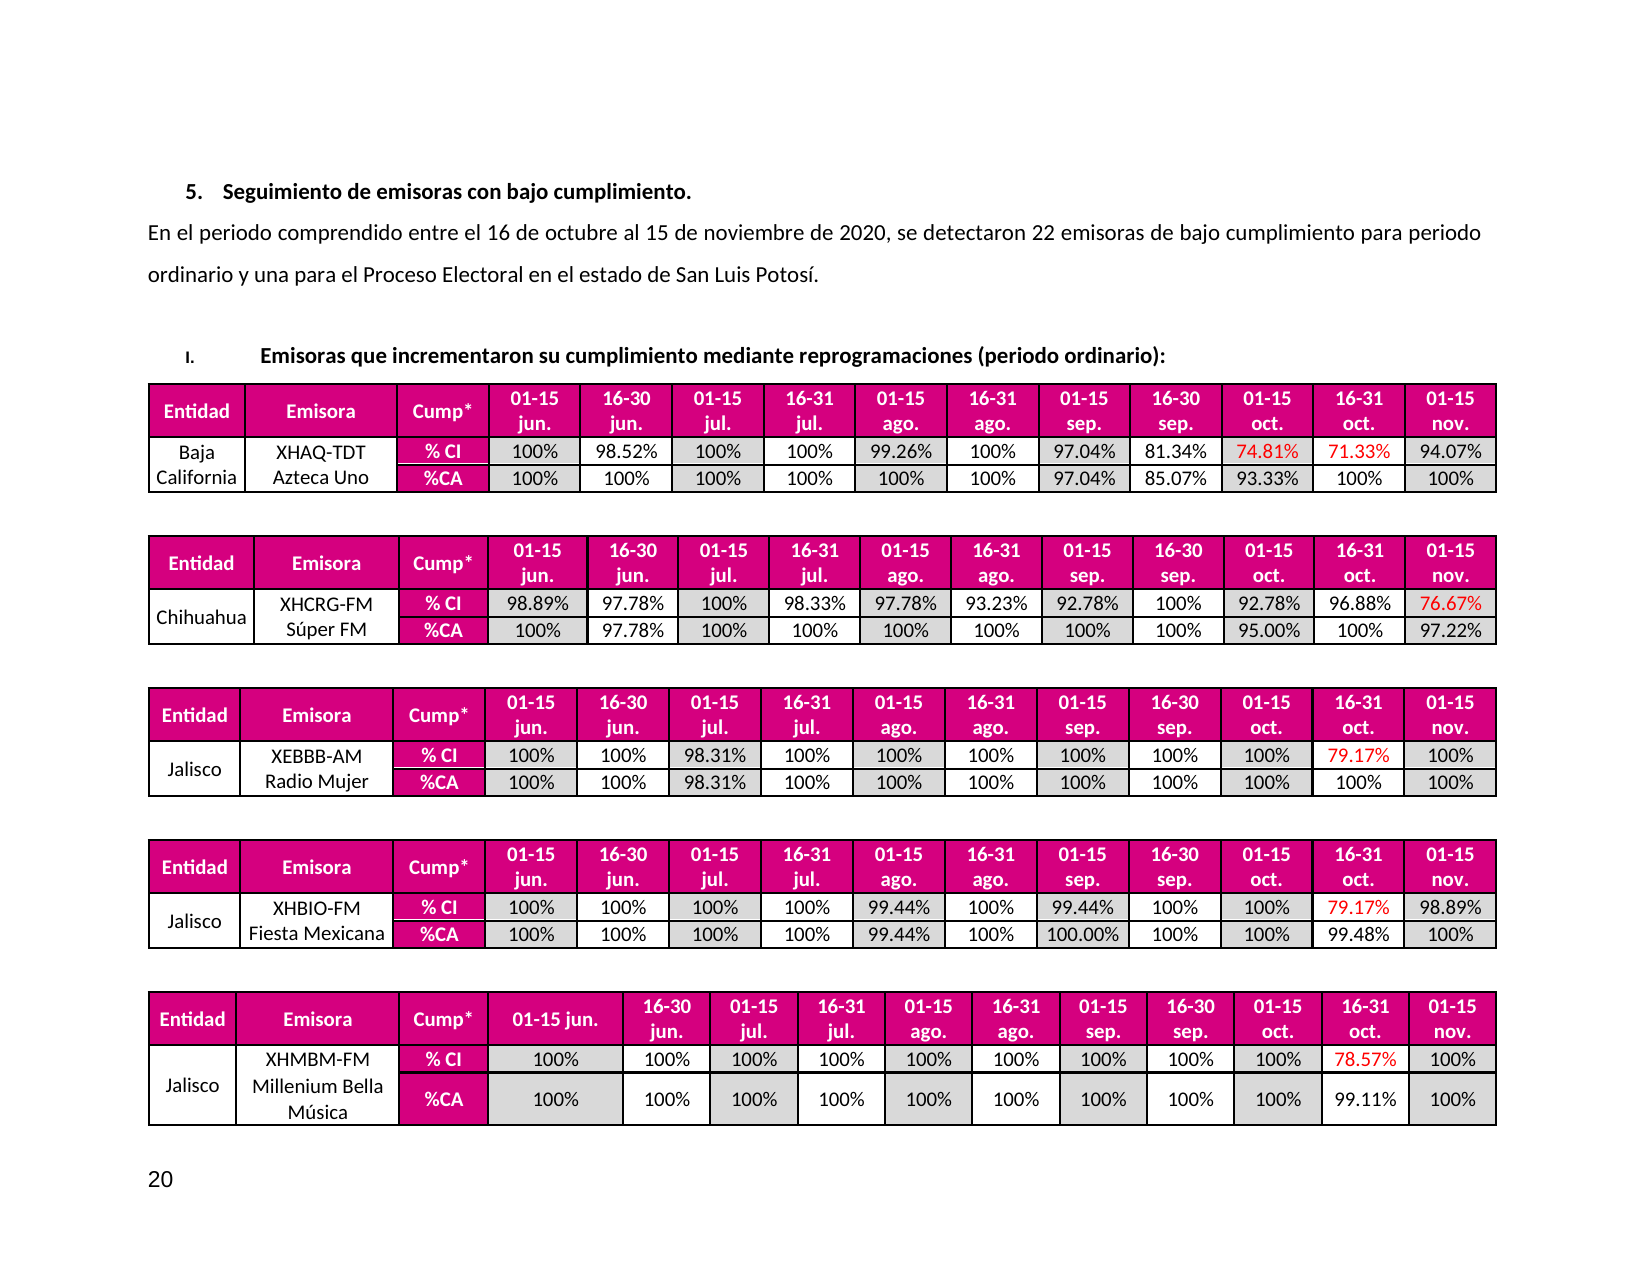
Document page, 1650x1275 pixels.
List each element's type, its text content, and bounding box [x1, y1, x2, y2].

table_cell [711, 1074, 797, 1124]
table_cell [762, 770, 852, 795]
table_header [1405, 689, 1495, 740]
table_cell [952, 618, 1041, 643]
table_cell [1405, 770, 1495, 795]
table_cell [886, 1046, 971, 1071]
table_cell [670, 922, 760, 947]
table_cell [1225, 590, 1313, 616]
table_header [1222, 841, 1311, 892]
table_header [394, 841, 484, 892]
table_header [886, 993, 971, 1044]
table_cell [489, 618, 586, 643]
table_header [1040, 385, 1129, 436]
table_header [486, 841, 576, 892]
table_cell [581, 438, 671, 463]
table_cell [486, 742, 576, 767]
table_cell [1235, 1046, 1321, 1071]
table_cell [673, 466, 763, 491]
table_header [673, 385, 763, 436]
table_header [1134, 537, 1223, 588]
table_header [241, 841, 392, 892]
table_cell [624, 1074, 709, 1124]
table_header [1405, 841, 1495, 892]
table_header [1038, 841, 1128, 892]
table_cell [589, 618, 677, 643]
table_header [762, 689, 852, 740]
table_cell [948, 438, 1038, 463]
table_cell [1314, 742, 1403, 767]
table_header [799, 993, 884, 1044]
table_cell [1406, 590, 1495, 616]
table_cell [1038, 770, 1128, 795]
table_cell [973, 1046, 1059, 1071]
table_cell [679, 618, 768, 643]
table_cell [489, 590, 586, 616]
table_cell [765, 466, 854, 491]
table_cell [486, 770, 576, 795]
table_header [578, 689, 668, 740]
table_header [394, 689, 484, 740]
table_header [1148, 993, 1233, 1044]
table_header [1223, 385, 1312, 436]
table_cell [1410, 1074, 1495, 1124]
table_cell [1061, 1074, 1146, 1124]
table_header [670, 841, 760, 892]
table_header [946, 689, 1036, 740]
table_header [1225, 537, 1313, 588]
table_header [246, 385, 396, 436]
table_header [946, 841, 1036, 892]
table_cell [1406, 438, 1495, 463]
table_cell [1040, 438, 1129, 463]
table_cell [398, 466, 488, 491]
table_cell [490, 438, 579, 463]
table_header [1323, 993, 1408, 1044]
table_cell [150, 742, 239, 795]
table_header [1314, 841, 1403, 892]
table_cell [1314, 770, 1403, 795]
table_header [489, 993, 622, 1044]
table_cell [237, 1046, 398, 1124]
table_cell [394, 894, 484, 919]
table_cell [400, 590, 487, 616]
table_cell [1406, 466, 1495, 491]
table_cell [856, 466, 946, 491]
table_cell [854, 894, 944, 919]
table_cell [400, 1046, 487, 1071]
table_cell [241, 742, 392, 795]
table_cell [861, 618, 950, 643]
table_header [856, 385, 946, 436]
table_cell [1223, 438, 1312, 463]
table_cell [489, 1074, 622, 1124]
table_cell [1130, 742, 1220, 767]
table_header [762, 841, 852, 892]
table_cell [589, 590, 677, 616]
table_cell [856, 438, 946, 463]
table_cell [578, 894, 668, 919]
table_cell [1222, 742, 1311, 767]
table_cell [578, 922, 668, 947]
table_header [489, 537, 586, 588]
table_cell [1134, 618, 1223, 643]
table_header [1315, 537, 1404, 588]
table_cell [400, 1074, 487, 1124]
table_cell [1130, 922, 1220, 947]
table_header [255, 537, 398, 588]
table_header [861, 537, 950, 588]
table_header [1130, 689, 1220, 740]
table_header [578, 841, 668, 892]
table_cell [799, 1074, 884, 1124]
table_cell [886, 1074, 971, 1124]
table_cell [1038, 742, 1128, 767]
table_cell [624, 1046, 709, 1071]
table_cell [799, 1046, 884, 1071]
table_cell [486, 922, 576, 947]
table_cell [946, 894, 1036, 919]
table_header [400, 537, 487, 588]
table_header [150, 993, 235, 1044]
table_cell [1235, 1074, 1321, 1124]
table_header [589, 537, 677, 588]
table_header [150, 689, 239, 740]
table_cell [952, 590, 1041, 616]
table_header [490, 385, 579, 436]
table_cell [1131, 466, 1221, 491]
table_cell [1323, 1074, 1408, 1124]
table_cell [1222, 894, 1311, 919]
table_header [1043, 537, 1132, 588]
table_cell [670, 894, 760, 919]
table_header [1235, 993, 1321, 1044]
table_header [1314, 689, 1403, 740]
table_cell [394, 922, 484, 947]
text En el periodo comprendido entre el 16 de octubre al 15 de noviembre de 2020, se detectaron 22 emisoras de bajo cumplimiento para periodo ordinario y una para el Proceso Electoral en el estado de San Luis Potosí. [148, 218, 1484, 288]
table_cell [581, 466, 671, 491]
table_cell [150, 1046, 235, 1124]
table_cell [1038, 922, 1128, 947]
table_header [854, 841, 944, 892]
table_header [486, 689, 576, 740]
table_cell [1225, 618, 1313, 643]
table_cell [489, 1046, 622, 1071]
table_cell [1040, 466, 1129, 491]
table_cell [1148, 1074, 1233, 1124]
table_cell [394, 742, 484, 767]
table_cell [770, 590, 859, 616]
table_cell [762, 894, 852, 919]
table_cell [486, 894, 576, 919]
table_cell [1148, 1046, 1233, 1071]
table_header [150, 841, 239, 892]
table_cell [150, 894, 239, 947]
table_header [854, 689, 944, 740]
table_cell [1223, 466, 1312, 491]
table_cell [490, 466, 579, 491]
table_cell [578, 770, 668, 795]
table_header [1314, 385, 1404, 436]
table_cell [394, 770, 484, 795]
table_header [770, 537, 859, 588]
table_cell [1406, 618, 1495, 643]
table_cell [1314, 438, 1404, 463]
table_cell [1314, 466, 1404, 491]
list Emisoras que incrementaron su cumplimiento mediante reprogramaciones (periodo ordinario): [185, 341, 1484, 369]
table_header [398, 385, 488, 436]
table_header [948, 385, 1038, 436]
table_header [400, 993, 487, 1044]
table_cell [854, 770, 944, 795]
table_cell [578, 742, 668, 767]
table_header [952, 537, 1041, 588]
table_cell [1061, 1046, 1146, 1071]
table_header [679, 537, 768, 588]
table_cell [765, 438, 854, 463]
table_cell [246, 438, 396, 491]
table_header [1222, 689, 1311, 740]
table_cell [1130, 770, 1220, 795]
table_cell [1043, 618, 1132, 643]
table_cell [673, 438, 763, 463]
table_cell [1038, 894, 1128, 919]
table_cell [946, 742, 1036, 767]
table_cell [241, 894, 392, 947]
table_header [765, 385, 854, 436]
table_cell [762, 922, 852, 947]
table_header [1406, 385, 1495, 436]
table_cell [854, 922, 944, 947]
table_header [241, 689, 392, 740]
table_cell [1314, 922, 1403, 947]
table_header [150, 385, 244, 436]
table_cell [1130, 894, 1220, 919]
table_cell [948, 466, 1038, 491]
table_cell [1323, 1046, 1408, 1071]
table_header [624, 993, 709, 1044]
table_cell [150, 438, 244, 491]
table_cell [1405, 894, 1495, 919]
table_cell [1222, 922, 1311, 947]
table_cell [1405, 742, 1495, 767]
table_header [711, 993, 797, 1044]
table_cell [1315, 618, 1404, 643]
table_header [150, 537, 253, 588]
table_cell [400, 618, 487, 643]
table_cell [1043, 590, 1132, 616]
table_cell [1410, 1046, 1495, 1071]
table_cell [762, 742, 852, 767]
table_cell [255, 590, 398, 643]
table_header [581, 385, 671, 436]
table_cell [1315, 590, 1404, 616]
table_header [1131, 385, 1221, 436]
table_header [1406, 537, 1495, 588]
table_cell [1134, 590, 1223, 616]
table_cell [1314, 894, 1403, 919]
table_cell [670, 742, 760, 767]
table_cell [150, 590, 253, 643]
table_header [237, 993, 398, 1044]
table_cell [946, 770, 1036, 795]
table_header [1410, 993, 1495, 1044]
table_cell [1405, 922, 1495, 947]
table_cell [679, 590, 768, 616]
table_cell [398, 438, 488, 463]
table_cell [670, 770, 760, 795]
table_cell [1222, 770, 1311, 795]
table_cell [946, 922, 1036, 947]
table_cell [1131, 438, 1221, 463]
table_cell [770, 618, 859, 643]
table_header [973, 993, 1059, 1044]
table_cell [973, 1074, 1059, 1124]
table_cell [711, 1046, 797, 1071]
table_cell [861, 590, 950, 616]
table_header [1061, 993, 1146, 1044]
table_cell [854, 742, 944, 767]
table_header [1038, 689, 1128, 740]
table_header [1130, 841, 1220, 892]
list Seguimiento de emisoras con bajo cumplimiento. [185, 177, 1495, 205]
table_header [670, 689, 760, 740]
